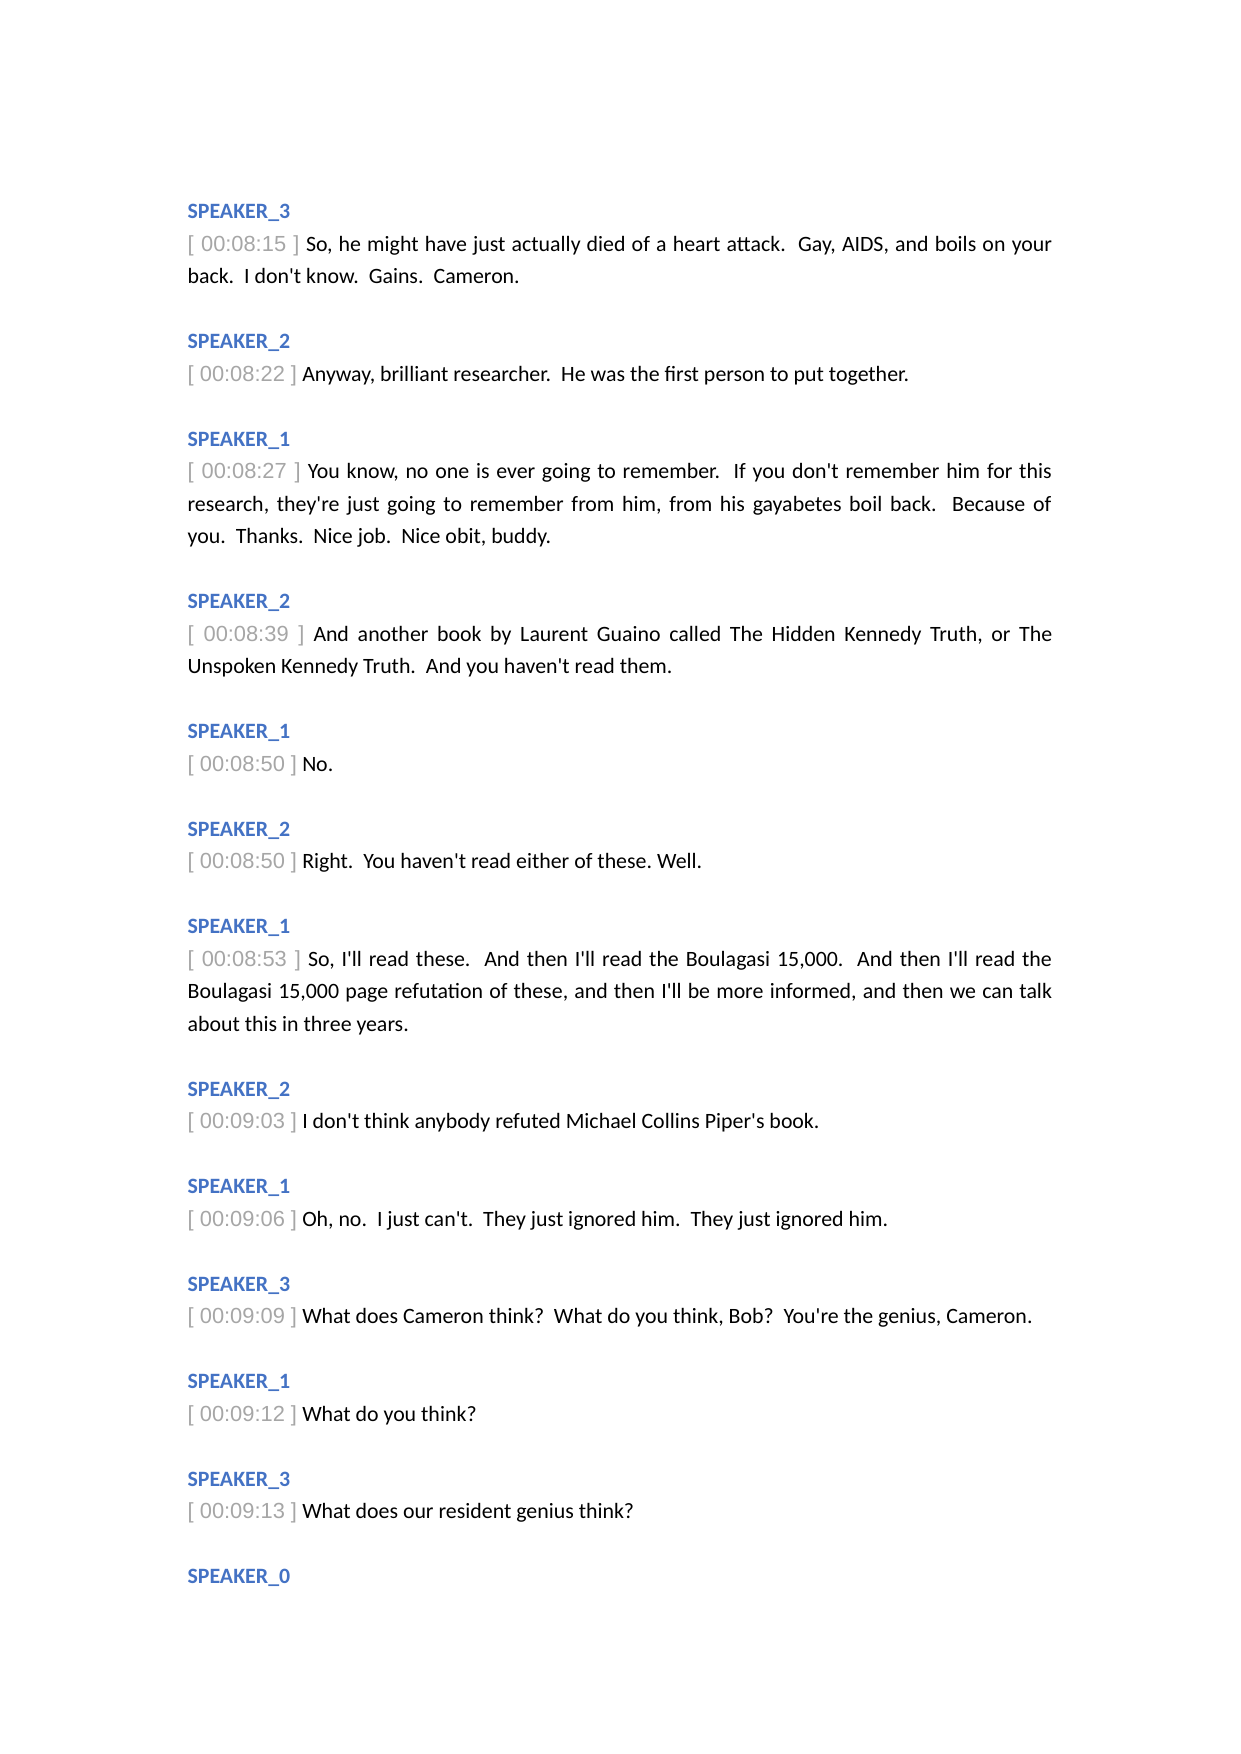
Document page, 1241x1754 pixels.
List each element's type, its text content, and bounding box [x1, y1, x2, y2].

text [ 00:08:53 ] So, I'll read these. And then I'll read the Boulagasi 15,000. And then I'll read the Boulagasi 15,000 page refutation of these, and then I'll be more informed, and then we can talk about this in three years. [187, 942, 1053, 1039]
text SPEAKER_2 [187, 1072, 1053, 1104]
text [ 00:08:15 ] So, he might have just actually died of a heart attack. Gay, AIDS, and boils on your back. I don't know. Gains. Cameron. [187, 227, 1053, 292]
text [ 00:08:50 ] Right. You haven't read either of these. Well. [187, 844, 1053, 877]
text [ 00:09:03 ] I don't think anybody refuted Michael Collins Piper's book. [187, 1104, 1053, 1137]
text SPEAKER_1 [187, 909, 1053, 942]
text SPEAKER_1 [187, 422, 1053, 454]
text SPEAKER_2 [187, 324, 1053, 357]
text [ 00:09:12 ] What do you think? [187, 1397, 1053, 1429]
text SPEAKER_3 [187, 1462, 1053, 1494]
text SPEAKER_3 [187, 1267, 1053, 1299]
text SPEAKER_2 [187, 812, 1053, 844]
text SPEAKER_0 [187, 1559, 1053, 1592]
text SPEAKER_1 [187, 1364, 1053, 1397]
text [ 00:09:09 ] What does Cameron think? What do you think, Bob? You're the genius, Cameron. [187, 1299, 1053, 1332]
text SPEAKER_2 [187, 584, 1053, 617]
text [ 00:09:06 ] Oh, no. I just can't. They just ignored him. They just ignored him. [187, 1202, 1053, 1234]
text [ 00:08:27 ] You know, no one is ever going to remember. If you don't remember him for this research, they're just going to remember from him, from his gayabetes boil back. Because of you. Thanks. Nice job. Nice obit, buddy. [187, 454, 1053, 552]
text [ 00:08:39 ] And another book by Laurent Guaino called The Hidden Kennedy Truth, or The Unspoken Kennedy Truth. And you haven't read them. [187, 617, 1053, 682]
text [ 00:09:13 ] What does our resident genius think? [187, 1494, 1053, 1527]
text SPEAKER_3 [187, 194, 1053, 227]
text SPEAKER_1 [187, 1169, 1053, 1202]
text [ 00:08:50 ] No. [187, 747, 1053, 779]
text [ 00:08:22 ] Anyway, brilliant researcher. He was the first person to put together. [187, 357, 1053, 389]
text SPEAKER_1 [187, 714, 1053, 747]
